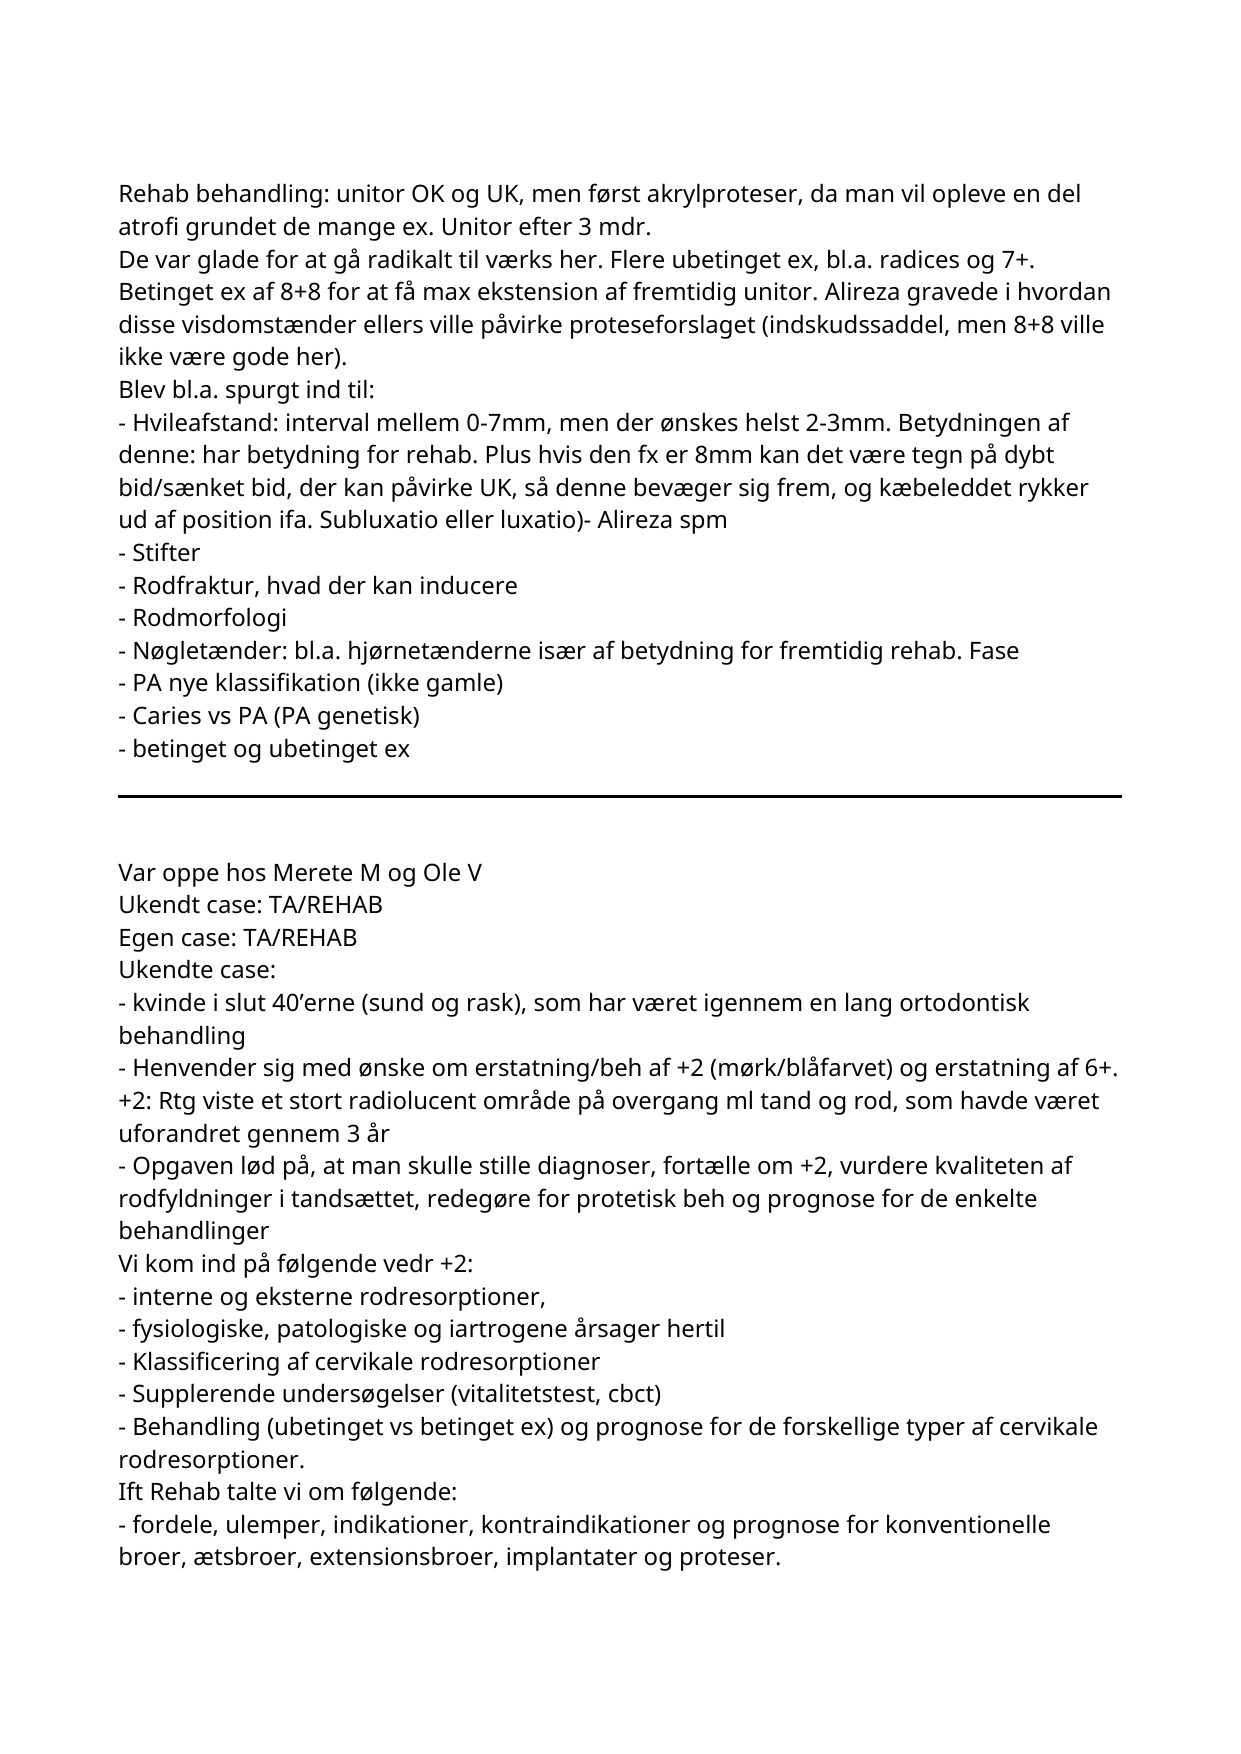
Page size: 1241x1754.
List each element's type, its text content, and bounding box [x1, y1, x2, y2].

text - Hvileafstand: interval mellem 0-7mm, men der ønskes helst 2-3mm. Betydningen af denne: har betydning for rehab. Plus hvis den fx er 8mm kan det være tegn på dybt bid/sænket bid, der kan påvirke UK, så denne bevæger sig frem, og kæbeleddet rykker ud af position ifa. Subluxatio eller luxatio)- Alireza spm [118, 405, 1122, 536]
text - betinget og ubetinget ex [118, 731, 1122, 764]
text - interne og eksterne rodresorptioner, [118, 1279, 1122, 1312]
text - Stifter [118, 536, 1122, 568]
text - PA nye klassifikation (ikke gamle) [118, 666, 1122, 699]
text - Rodmorfologi [118, 601, 1122, 634]
text Var oppe hos Merete M og Ole V [118, 856, 1122, 888]
text Ukendt case: TA/REHAB [118, 888, 1122, 921]
text De var glade for at gå radikalt til værks her. Flere ubetinget ex, bl.a. radices og 7+. Betinget ex af 8+8 for at få max ekstension af fremtidig unitor. Alireza gravede i hvordan disse visdomstænder ellers ville påvirke proteseforslaget (indskudssaddel, men 8+8 ville ikke være gode her). [118, 242, 1122, 373]
text Ift Rehab talte vi om følgende: [118, 1475, 1122, 1508]
text Blev bl.a. spurgt ind til: [118, 373, 1122, 405]
text - fordele, ulemper, indikationer, kontraindikationer og prognose for konventionelle broer, ætsbroer, extensionsbroer, implantater og proteser. [118, 1508, 1122, 1573]
text Egen case: TA/REHAB [118, 921, 1122, 953]
text - Klassificering af cervikale rodresorptioner [118, 1344, 1122, 1377]
text Rehab behandling: unitor OK og UK, men først akrylproteser, da man vil opleve en del atrofi grundet de mange ex. Unitor efter 3 mdr. [118, 177, 1122, 242]
text - Opgaven lød på, at man skulle stille diagnoser, fortælle om +2, vurdere kvaliteten af rodfyldninger i tandsættet, redegøre for protetisk beh og prognose for de enkelte behandlinger [118, 1149, 1122, 1247]
text - kvinde i slut 40’erne (sund og rask), som har været igennem en lang ortodontisk behandling [118, 986, 1122, 1051]
text - Caries vs PA (PA genetisk) [118, 699, 1122, 731]
text Vi kom ind på følgende vedr +2: [118, 1247, 1122, 1279]
text - Supplerende undersøgelser (vitalitetstest, cbct) [118, 1377, 1122, 1410]
text - fysiologiske, patologiske og iartrogene årsager hertil [118, 1312, 1122, 1344]
text - Rodfraktur, hvad der kan inducere [118, 568, 1122, 601]
text - Behandling (ubetinget vs betinget ex) og prognose for de forskellige typer af cervikale rodresorptioner. [118, 1410, 1122, 1475]
text - Henvender sig med ønske om erstatning/beh af +2 (mørk/blåfarvet) og erstatning af 6+. +2: Rtg viste et stort radiolucent område på overgang ml tand og rod, som havde været uforandret gennem 3 år [118, 1051, 1122, 1149]
text Ukendte case: [118, 953, 1122, 986]
text - Nøgletænder: bl.a. hjørnetænderne især af betydning for fremtidig rehab. Fase [118, 634, 1122, 666]
